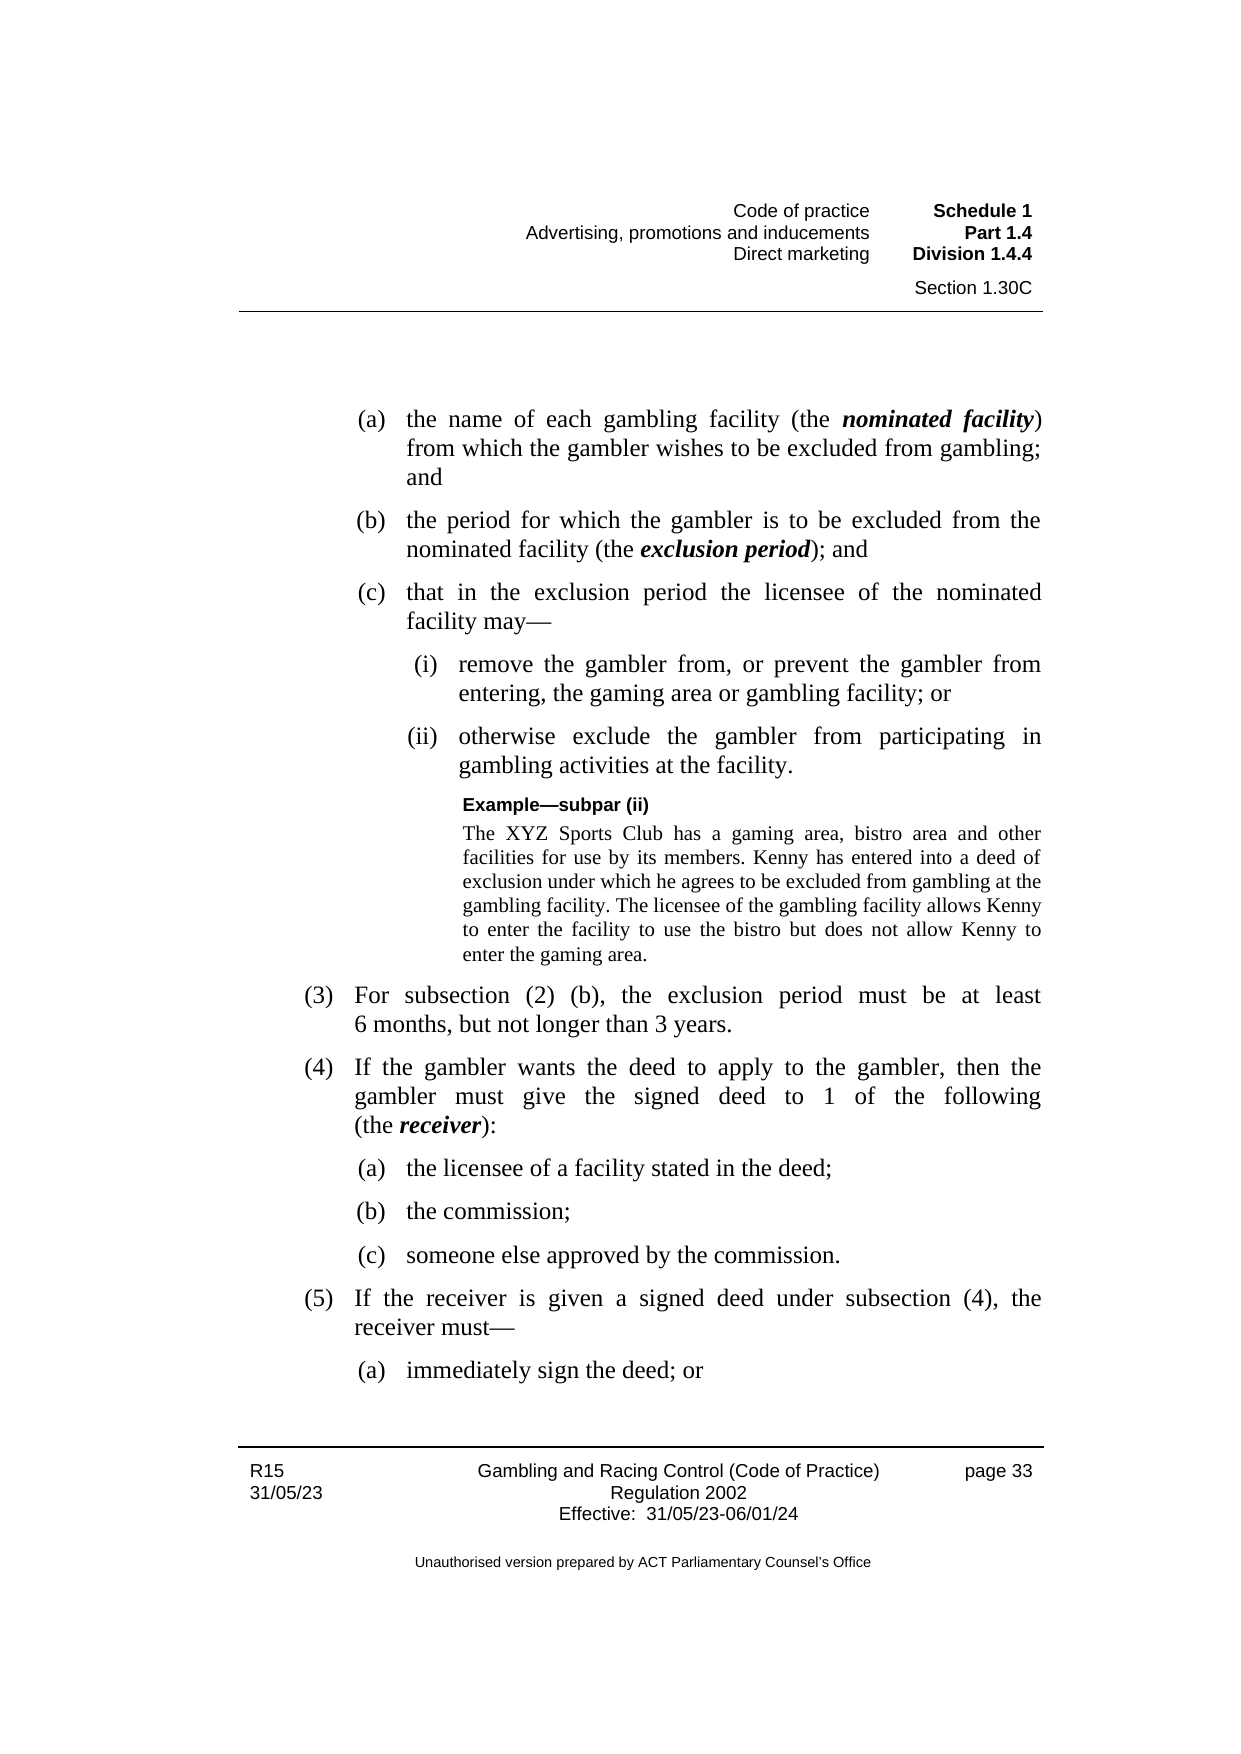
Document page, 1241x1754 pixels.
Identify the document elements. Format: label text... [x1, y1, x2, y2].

text (c) that in the exclusion period the licensee of the nominated facility may— [239, 577, 1042, 634]
text (b) the period for which the gambler is to be excluded from the nominated facility (the exclusion period); and [239, 505, 1042, 562]
text (a) the name of each gambling facility (the nominated facility) from which the gambler wishes to be excluded from gambling; and [239, 404, 1042, 490]
text (i) remove the gambler from, or prevent the gambler from entering, the gaming area or gambling facility; or [239, 649, 1042, 707]
text (c) someone else approved by the commission. [239, 1240, 1042, 1268]
text The XYZ Sports Club has a gaming area, bistro area and other facilities for use by its members. Kenny has entered into a deed of exclusion under which he agrees to be excluded from gambling at the gambling facility. The licensee of the gambling facility allows Kenny to enter the facility to use the bistro but does not allow Kenny to enter the gaming area. [462, 821, 1042, 966]
text (ii) otherwise exclude the gambler from participating in gambling activities at the facility. [239, 721, 1042, 779]
text (4) If the gambler wants the deed to apply to the gambler, then the gambler must give the signed deed to 1 of the following (the receiver): [239, 1052, 1042, 1138]
text (3) For subsection (2) (b), the exclusion period must be at least 6 months, but not longer than 3 years. [239, 980, 1042, 1038]
text (a) the licensee of a facility stated in the deed; [239, 1153, 1042, 1182]
text (5) If the receiver is given a signed deed under subsection (4), the receiver must— [239, 1283, 1042, 1341]
text Example—subpar (ii) [462, 793, 1042, 815]
text (b) the commission; [239, 1196, 1042, 1225]
text (a) immediately sign the deed; or [239, 1355, 1042, 1384]
